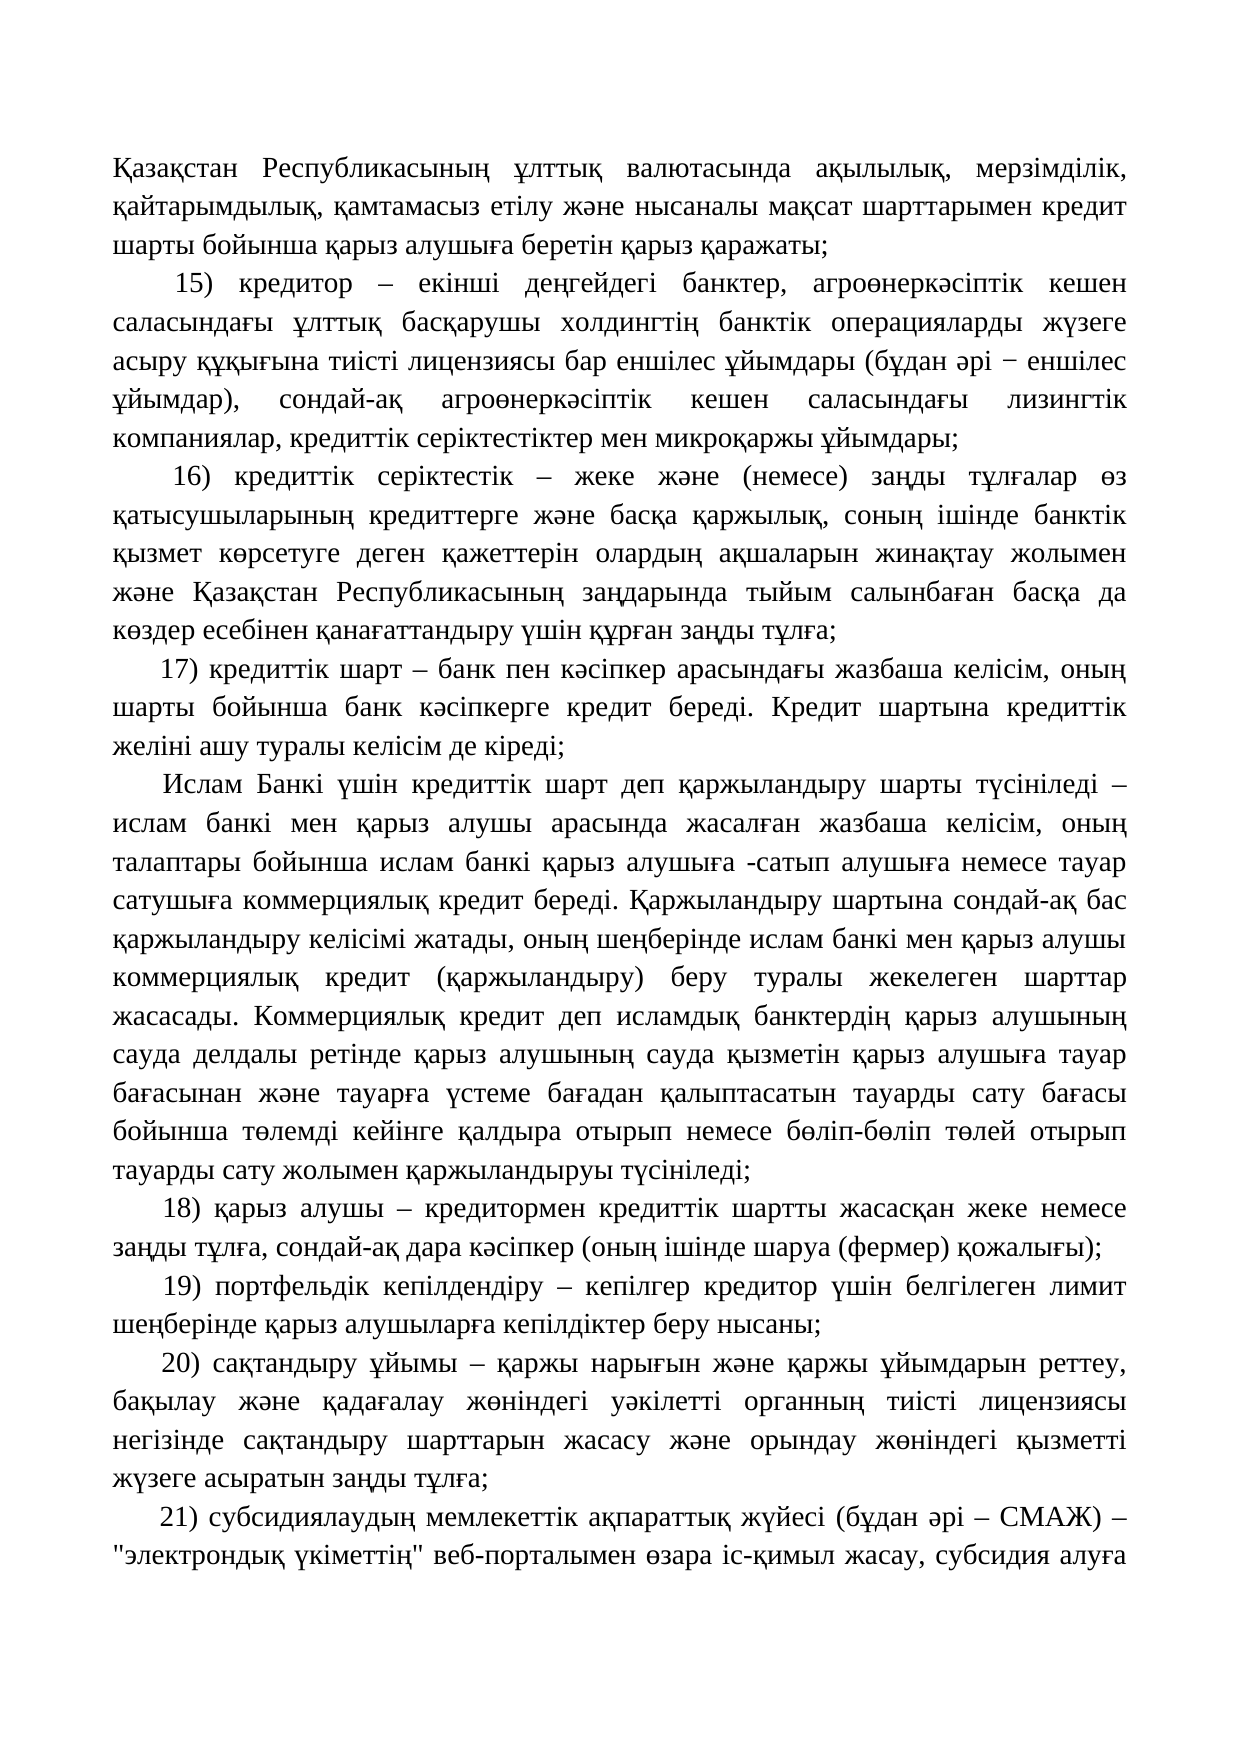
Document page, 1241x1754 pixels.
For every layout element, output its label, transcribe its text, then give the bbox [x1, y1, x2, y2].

text Ислам Банкі үшін кредиттік шарт деп қаржыландыру шарты түсініледі – ислам банкі мен қарыз алушы арасында жасалған жазбаша келісім, оның талаптары бойынша ислам банкі қарыз алушыға -сатып алушыға немесе тауар сатушыға коммерциялық кредит береді. Қаржыландыру шартына сондай-ақ бас қаржыландыру келісімі жатады, оның шеңберінде ислам банкі мен қарыз алушы коммерциялық кредит (қаржыландыру) беру туралы жекелеген шарттар жасасады. Коммерциялық кредит деп исламдық банктердің қарыз алушының сауда делдалы ретінде қарыз алушының сауда қызметін қарыз алушыға тауар бағасынан және тауарға үстеме бағадан қалыптасатын тауарды сату бағасы бойынша төлемді кейінге қалдыра отырып немесе бөліп-бөліп төлей отырып тауарды сату жолымен қаржыландыруы түсініледі; [112, 767, 1128, 1186]
text 20) сақтандыру ұйымы – қаржы нарығын және қаржы ұйымдарын реттеу, бақылау және қадағалау жөніндегі уәкілетті органның тиісті лицензиясы негізінде сақтандыру шарттарын жасасу және орындау жөніндегі қызметті жүзеге асыратын заңды тұлға; [112, 1345, 1128, 1494]
text 15) кредитор – екінші деңгейдегі банктер, агроөнеркәсіптік кешен саласындағы ұлттық басқарушы холдингтің банктік операцияларды жүзеге асыру құқығына тиісті лицензиясы бар еншілес ұйымдары (бұдан әрі − еншілес ұйымдар), сондай-ақ агроөнеркәсіптік кешен саласындағы лизингтік компаниялар, кредиттік серіктестіктер мен микроқаржы ұйымдары; [112, 266, 1128, 453]
text 16) кредиттiк серiктестiк – жеке және (немесе) заңды тұлғалар өз қатысушыларының кредиттерге және басқа қаржылық, соның iшiнде банктiк қызмет көрсетуге деген қажеттерiн олардың ақшаларын жинақтау жолымен және Қазақстан Республикасының заңдарында тыйым салынбаған басқа да көздер есебiнен қанағаттандыру үшiн құрған заңды тұлға; [112, 458, 1128, 646]
text 17) кредиттік шарт – банк пен кәсіпкер арасындағы жазбаша келісім, оның шарты бойынша банк кәсіпкерге кредит береді. Кредит шартына кредиттік желіні ашу туралы келісім де кіреді; [112, 651, 1128, 762]
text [112, 1499, 1128, 1571]
text 19) портфельдік кепілдендіру – кепілгер кредитор үшін белгілеген лимит шеңберінде қарыз алушыларға кепілдіктер беру нысаны; [112, 1268, 1128, 1340]
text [112, 150, 1128, 261]
text 18) қарыз алушы – кредитормен кредиттік шартты жасасқан жеке немесе заңды тұлға, сондай-ақ дара кәсіпкер (оның ішінде шаруа (фермер) қожалығы); [112, 1191, 1128, 1263]
